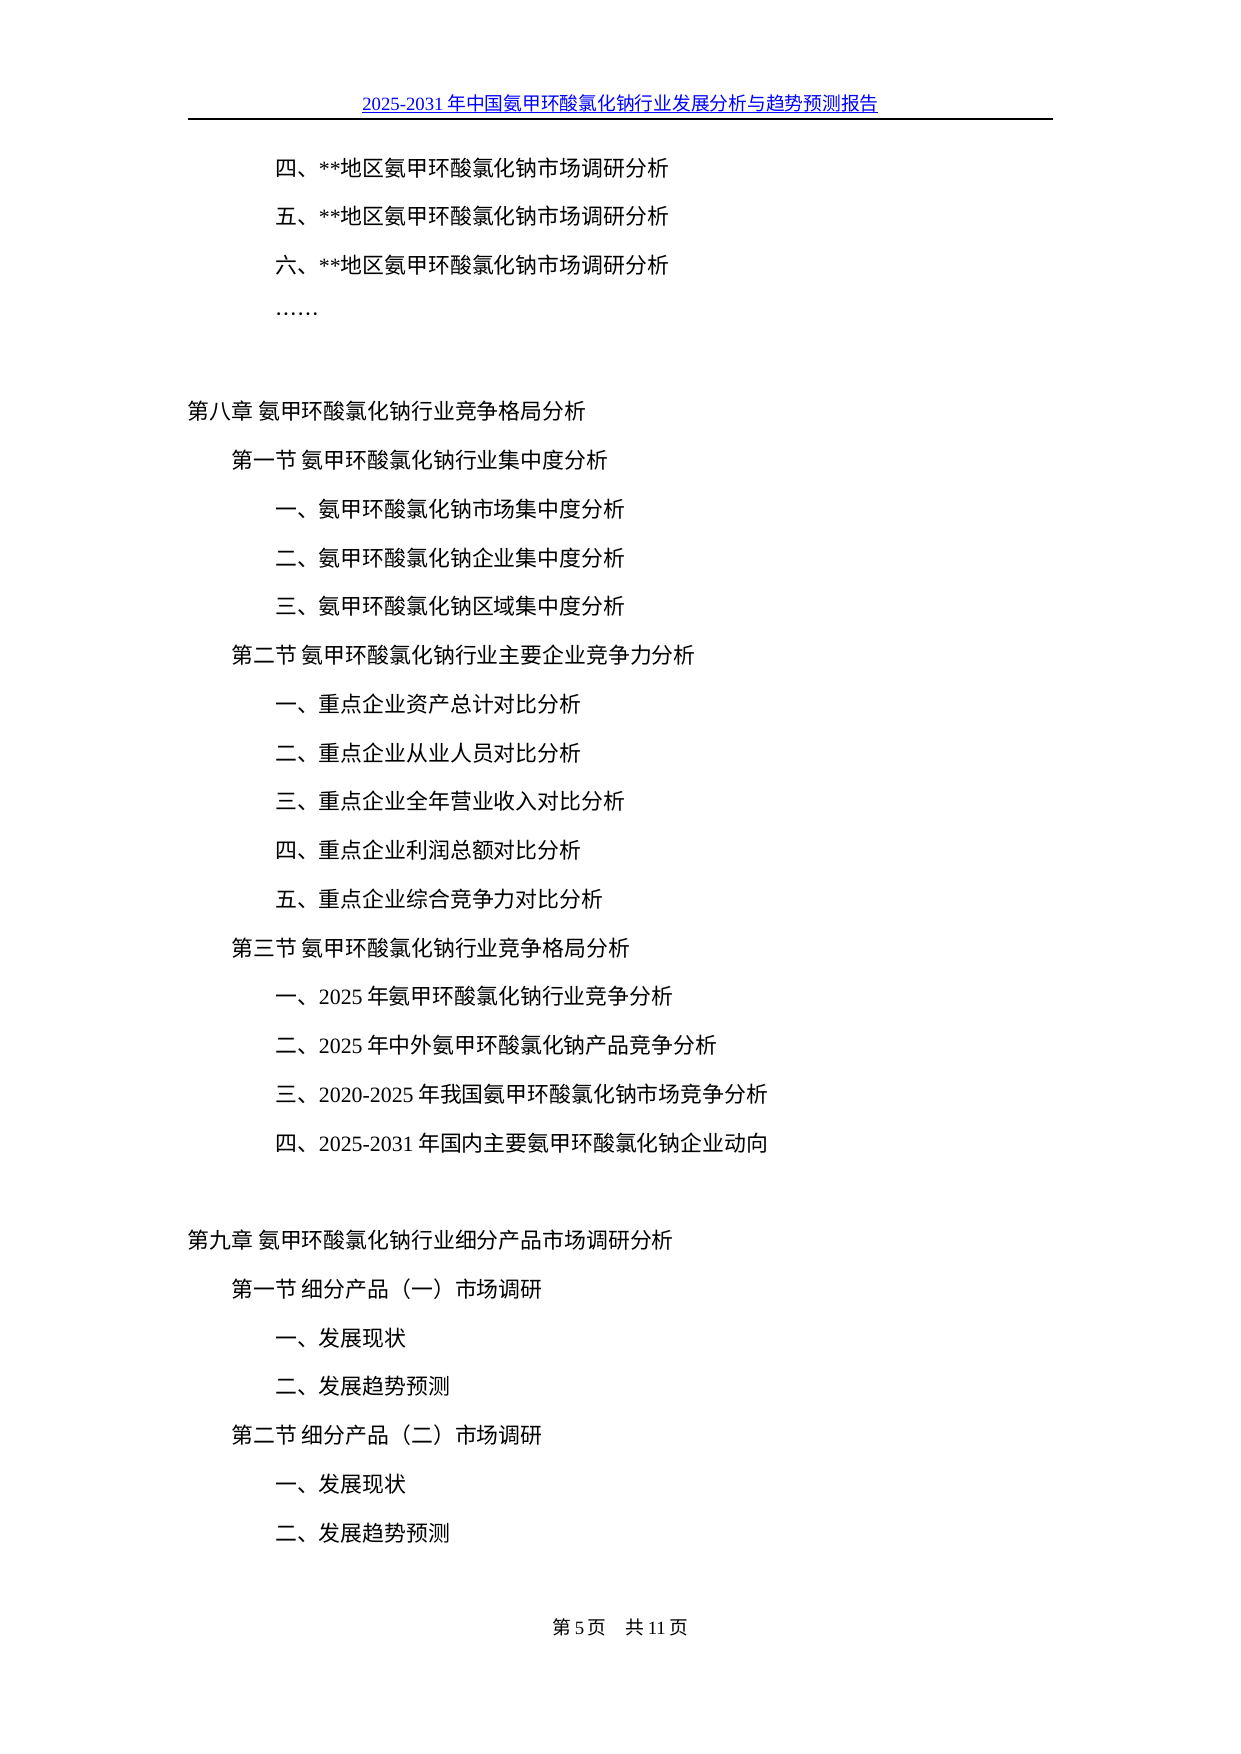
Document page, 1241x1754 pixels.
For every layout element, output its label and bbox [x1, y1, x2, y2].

text [187, 150, 1053, 1548]
